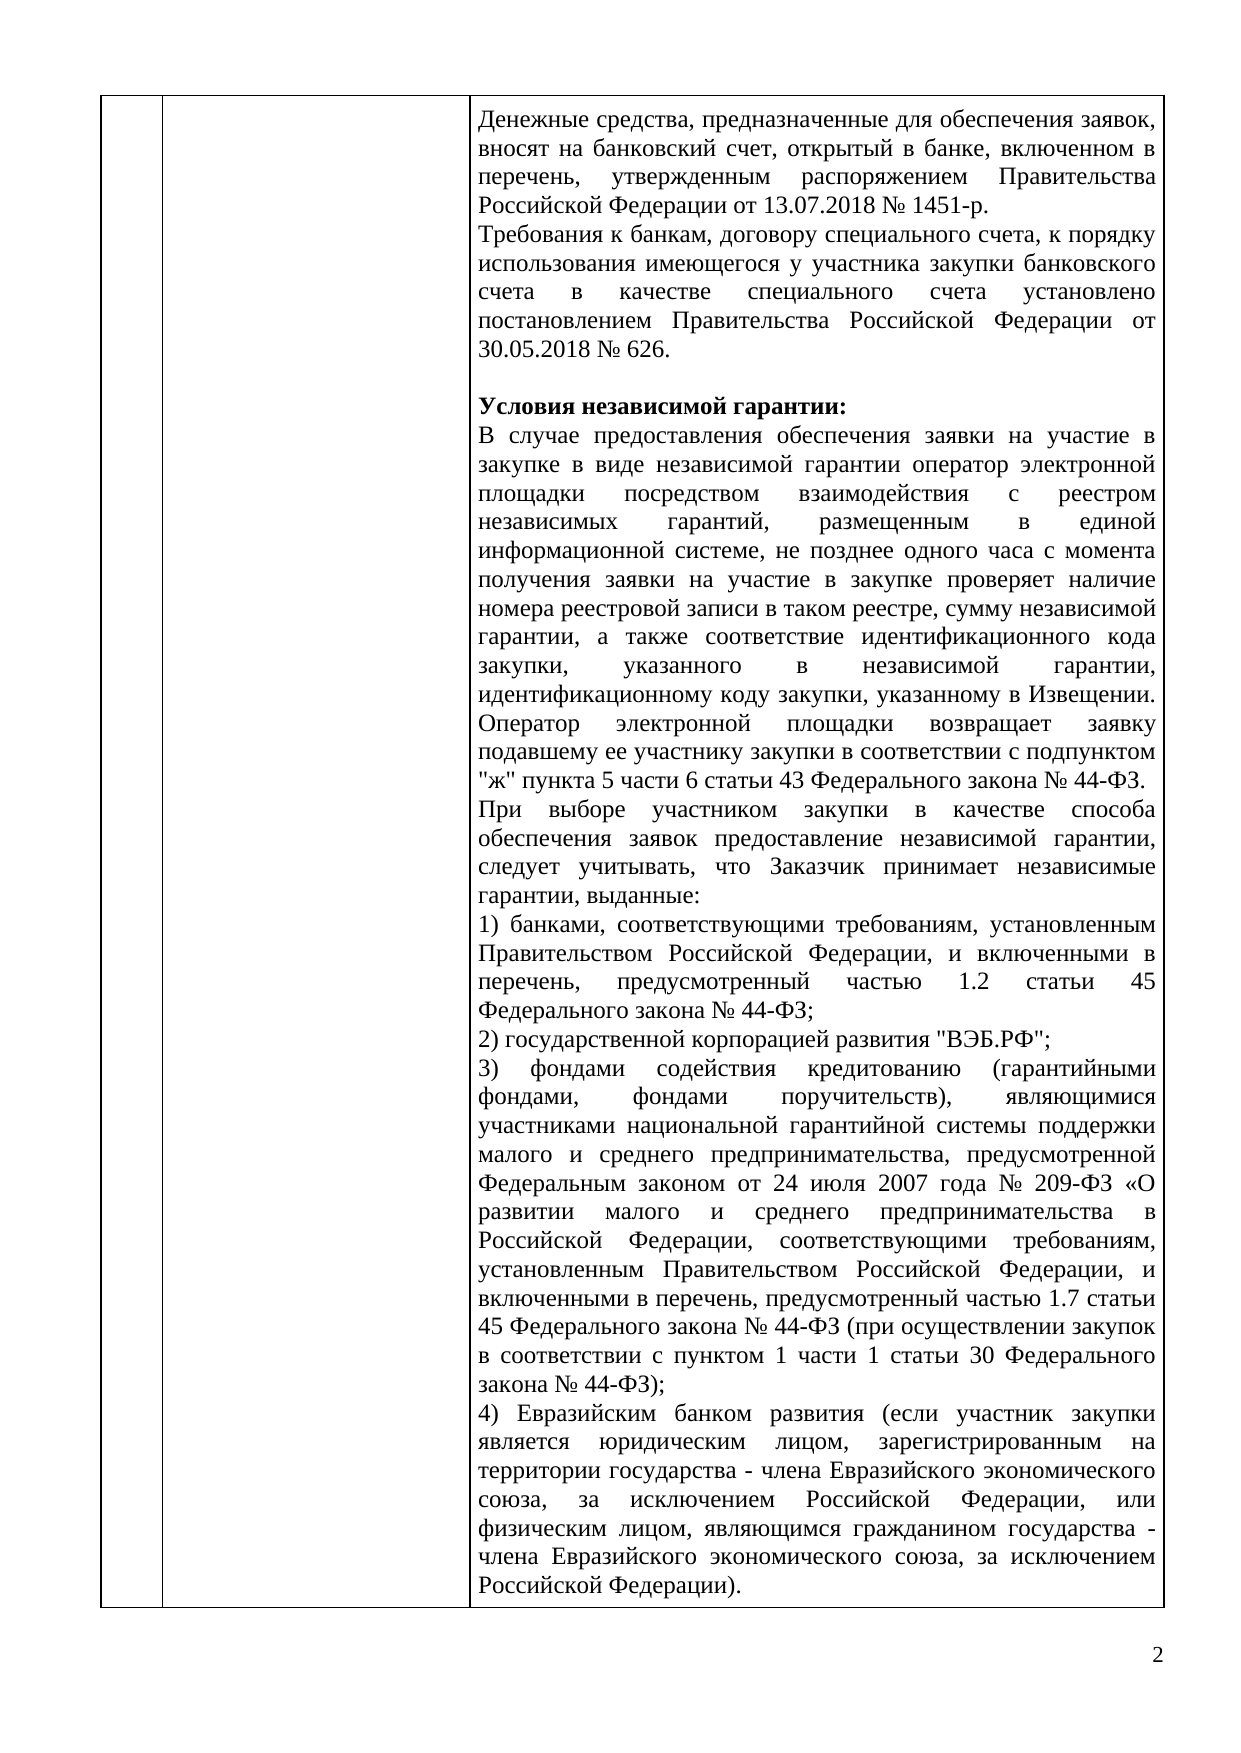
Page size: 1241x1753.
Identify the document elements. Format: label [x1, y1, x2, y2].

table_header [102, 96, 162, 1607]
table_header [471, 96, 1163, 1607]
table_header [163, 96, 469, 1607]
